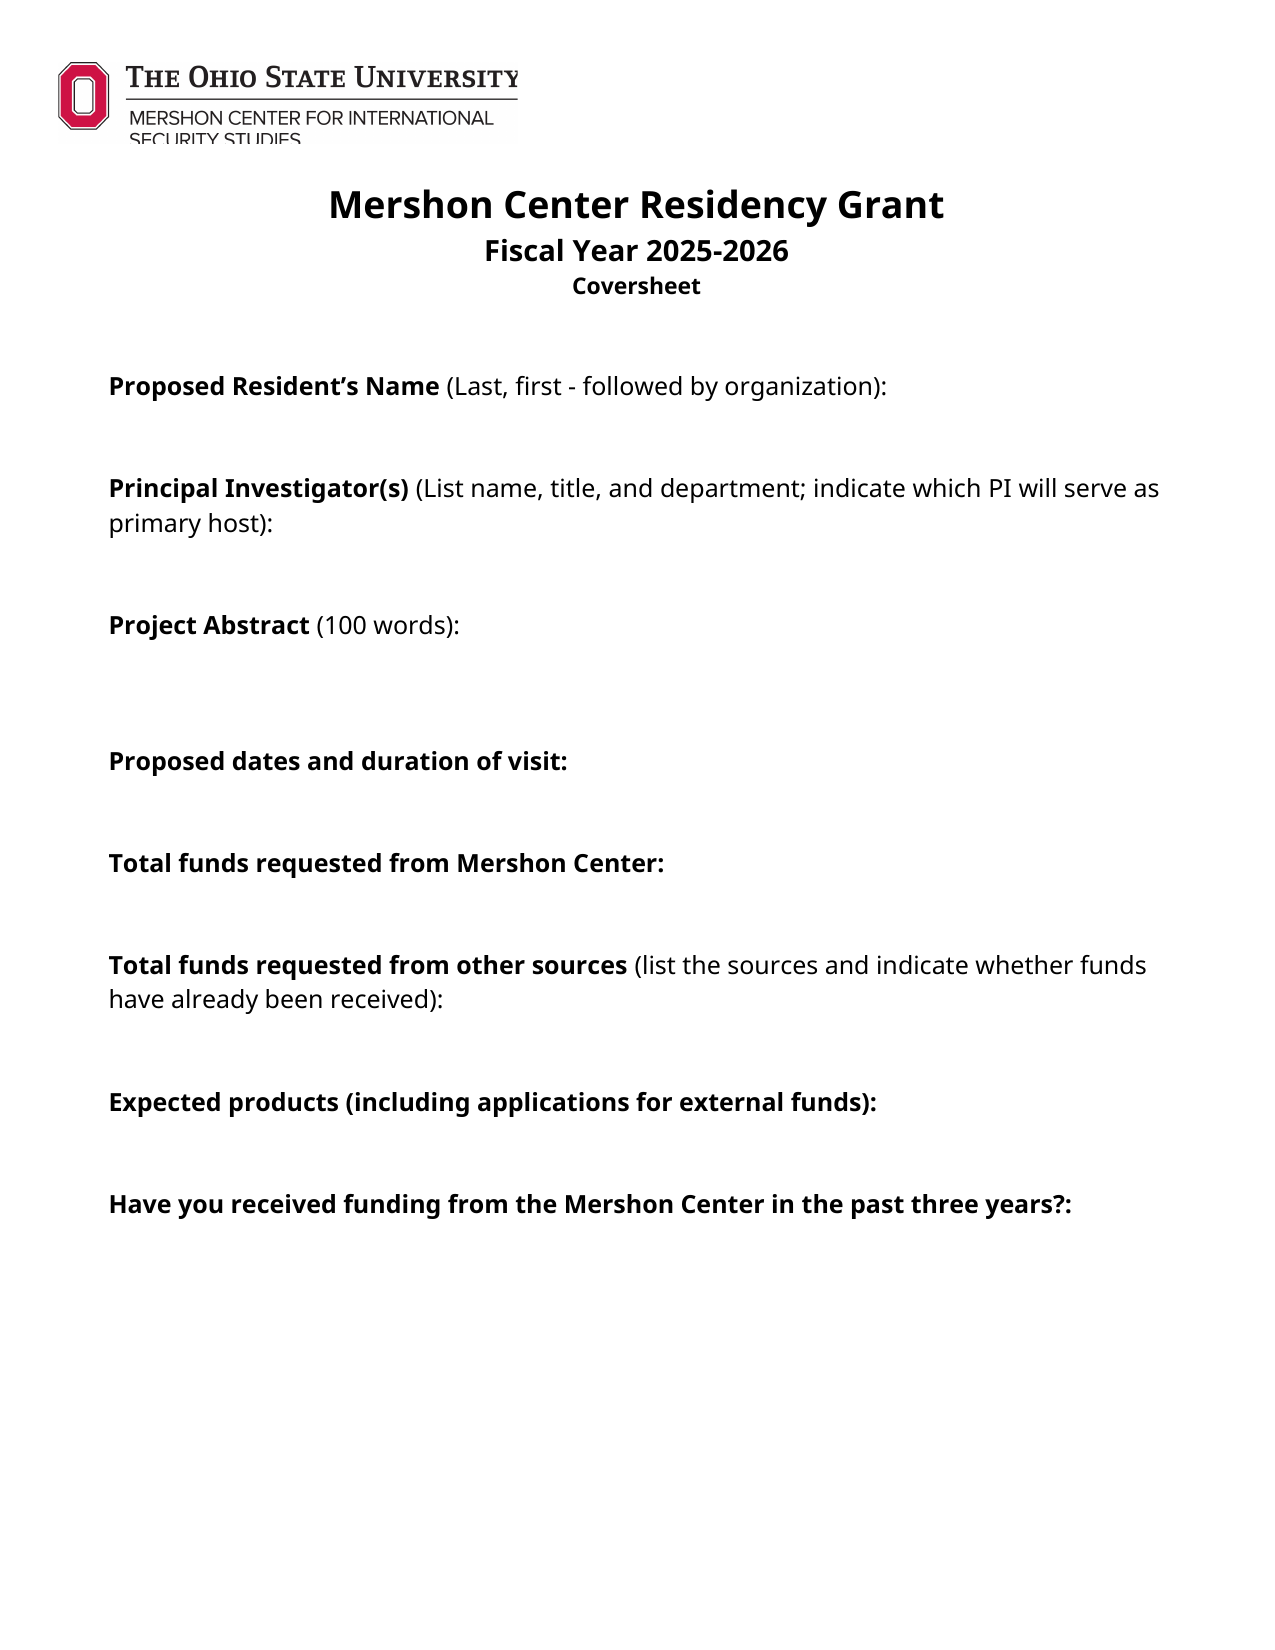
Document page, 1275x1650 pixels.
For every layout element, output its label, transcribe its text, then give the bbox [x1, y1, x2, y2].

text Project Abstract (100 words): [108, 607, 1164, 641]
text Have you received funding from the Mershon Center in the past three years?: [108, 1186, 1164, 1221]
text Proposed Resident’s Name (Last, first - followed by organization): [108, 369, 1164, 403]
text Total funds requested from other sources (list the sources and indicate whether funds have already been received): [108, 948, 1164, 1016]
text Expected products (including applications for external funds): [108, 1084, 1164, 1118]
text Principal Investigator(s) (List name, title, and department; indicate which PI will serve as primary host): [108, 471, 1164, 539]
picture [58, 62, 518, 144]
text Coversheet [108, 269, 1164, 301]
text Total funds requested from Mershon Center: [108, 846, 1164, 880]
text Fiscal Year 2025-2026 [108, 230, 1164, 269]
text Mershon Center Residency Grant [108, 179, 1164, 230]
text Proposed dates and duration of visit: [108, 744, 1164, 778]
